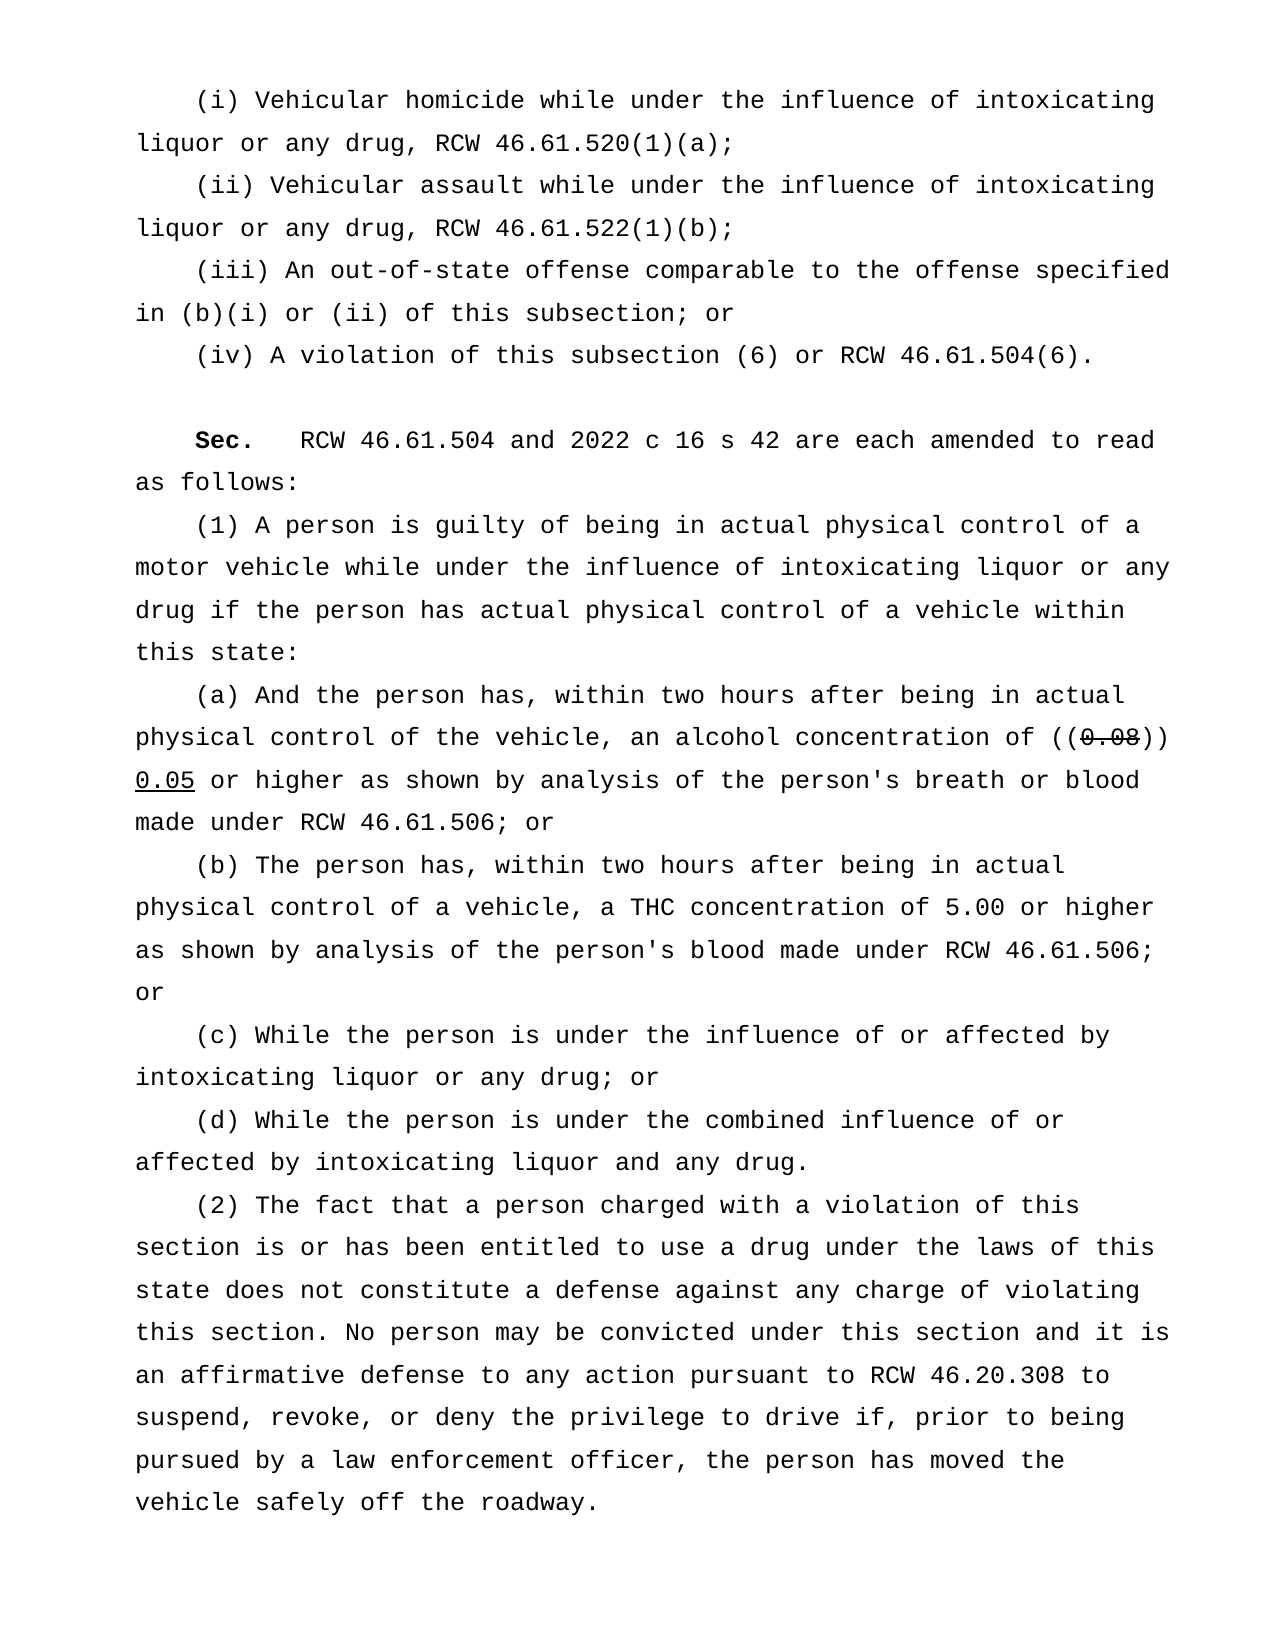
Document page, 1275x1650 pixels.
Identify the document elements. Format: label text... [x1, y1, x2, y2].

text (c) While the person is under the influence of or affected by intoxicating liquor or any drug; or [135, 1009, 1170, 1094]
text (a) And the person has, within two hours after being in actual physical control of the vehicle, an alcohol concentration of ((0.08)) 0.05 or higher as shown by analysis of the person's breath or blood made under RCW 46.61.506; or [135, 669, 1170, 839]
text (1) A person is guilty of being in actual physical control of a motor vehicle while under the influence of intoxicating liquor or any drug if the person has actual physical control of a vehicle within this state: [135, 499, 1170, 669]
text (d) While the person is under the combined influence of or affected by intoxicating liquor and any drug. [135, 1094, 1170, 1179]
text (iii) An out-of-state offense comparable to the offense specified in (b)(i) or (ii) of this subsection; or [135, 245, 1170, 330]
text Sec. RCW 46.61.504 and 2022 c 16 s 42 are each amended to read as follows: [135, 414, 1170, 499]
text (2) The fact that a person charged with a violation of this section is or has been entitled to use a drug under the laws of this state does not constitute a defense against any charge of violating this section. No person may be convicted under this section and it is an affirmative defense to any action pursuant to RCW 46.20.308 to suspend, revoke, or deny the privilege to drive if, prior to being pursued by a law enforcement officer, the person has moved the vehicle safely off the roadway. [135, 1179, 1170, 1519]
text (i) Vehicular homicide while under the influence of intoxicating liquor or any drug, RCW 46.61.520(1)(a); [135, 75, 1170, 160]
text (iv) A violation of this subsection (6) or RCW 46.61.504(6). [135, 330, 1170, 372]
text (ii) Vehicular assault while under the influence of intoxicating liquor or any drug, RCW 46.61.522(1)(b); [135, 160, 1170, 245]
text (b) The person has, within two hours after being in actual physical control of a vehicle, a THC concentration of 5.00 or higher as shown by analysis of the person's blood made under RCW 46.61.506; or [135, 839, 1170, 1009]
